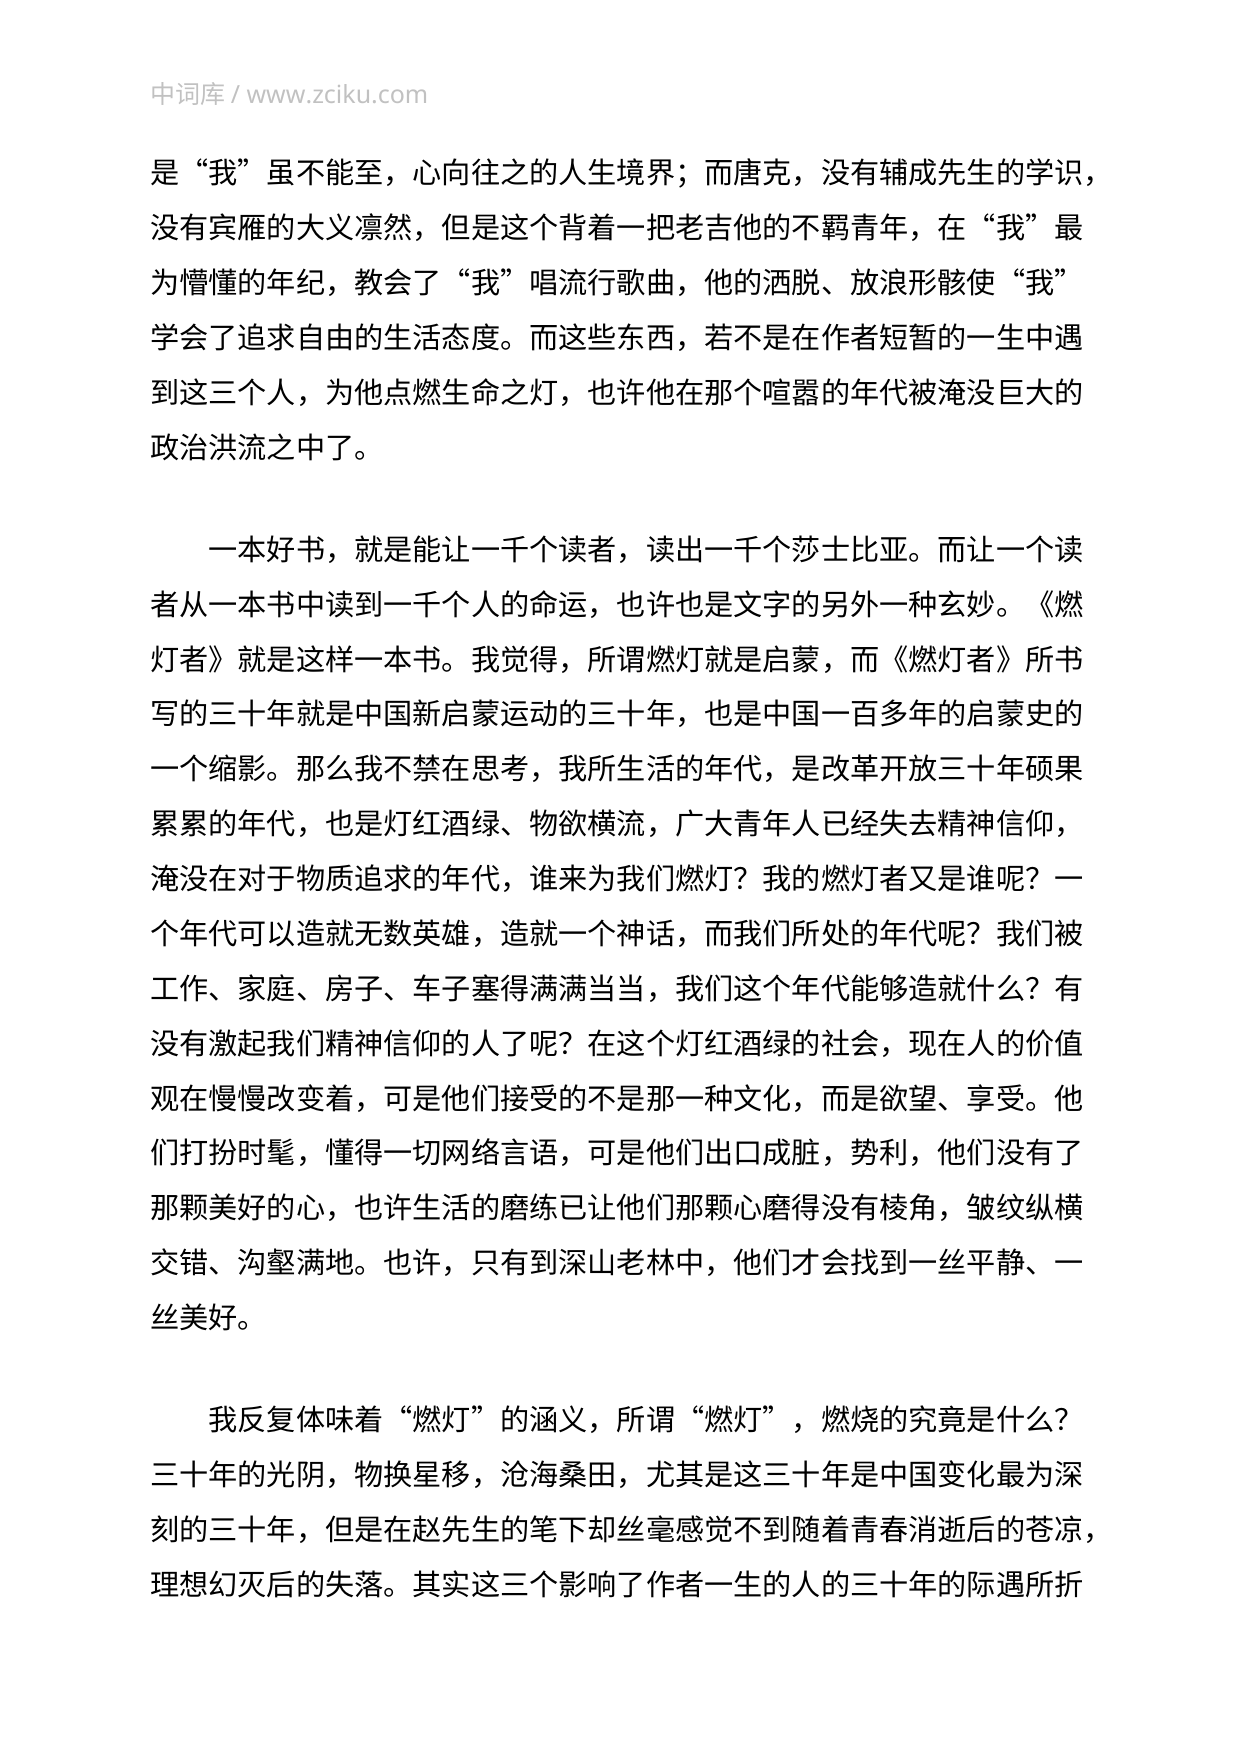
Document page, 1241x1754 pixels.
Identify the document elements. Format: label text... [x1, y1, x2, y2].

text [150, 150, 1090, 467]
text 一本好书，就是能让一千个读者，读出一千个莎士比亚。而让一个读者从一本书中读到一千个人的命运，也许也是文字的另外一种玄妙。《燃灯者》就是这样一本书。我觉得，所谓燃灯就是启蒙，而《燃灯者》所书写的三十年就是中国新启蒙运动的三十年，也是中国一百多年的启蒙史的一个缩影。那么我不禁在思考，我所生活的年代，是改革开放三十年硕果累累的年代，也是灯红酒绿、物欲横流，广大青年人已经失去精神信仰，淹没在对于物质追求的年代，谁来为我们燃灯？我的燃灯者又是谁呢？一个年代可以造就无数英雄，造就一个神话，而我们所处的年代呢？我们被工作、家庭、房子、车子塞得满满当当，我们这个年代能够造就什么？有没有激起我们精神信仰的人了呢？在这个灯红酒绿的社会，现在人的价值观在慢慢改变着，可是他们接受的不是那一种文化，而是欲望、享受。他们打扮时髦，懂得一切网络言语，可是他们出口成脏，势利，他们没有了那颗美好的心，也许生活的磨练已让他们那颗心磨得没有棱角，皱纹纵横交错、沟壑满地。也许，只有到深山老林中，他们才会找到一丝平静、一丝美好。 [150, 526, 1090, 1337]
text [150, 1397, 1090, 1603]
